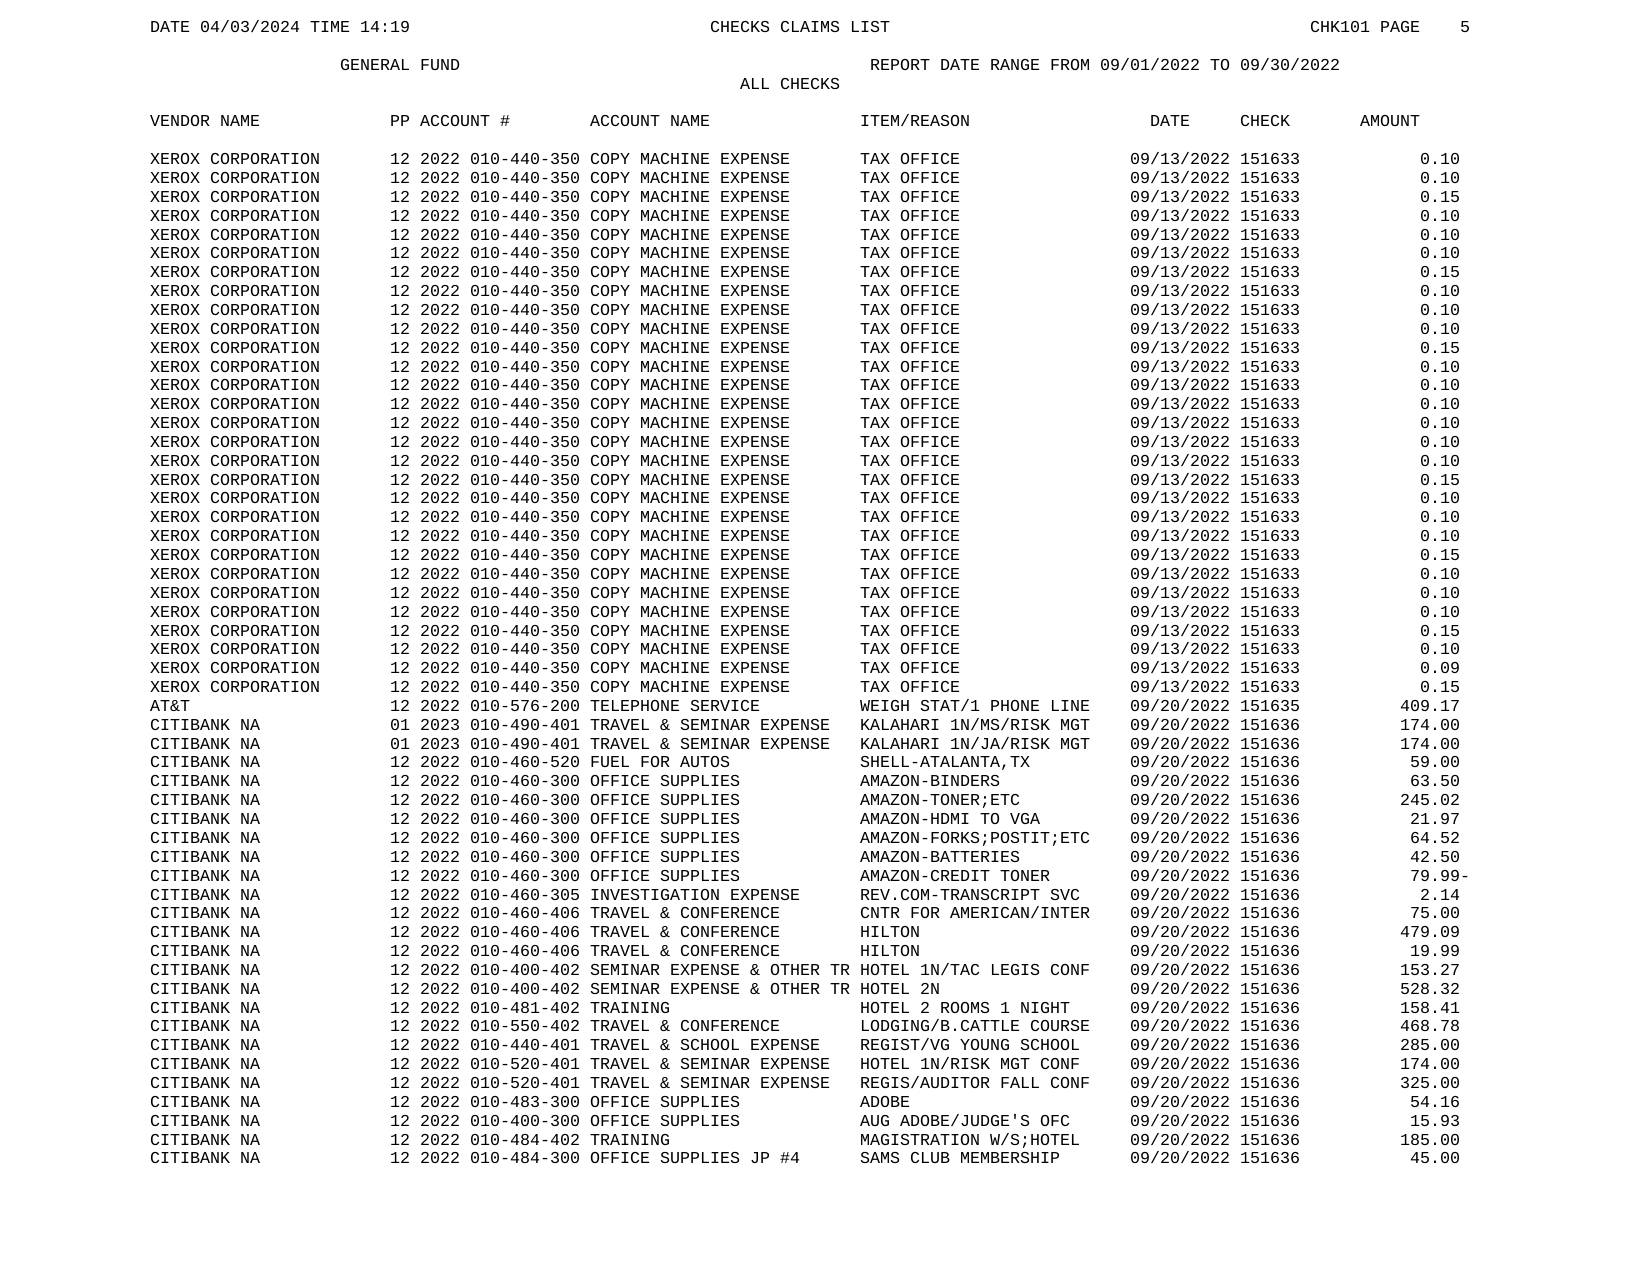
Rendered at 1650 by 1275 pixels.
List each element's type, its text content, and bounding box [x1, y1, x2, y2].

text CITIBANK NA 12 2022 010-460-300 OFFICE SUPPLIES AMAZON-TONER;ETC 09/20/2022 151636 245.02 [150, 792, 1500, 811]
text XEROX CORPORATION 12 2022 010-440-350 COPY MACHINE EXPENSE TAX OFFICE 09/13/2022 151633 0.10 [150, 584, 1500, 603]
text CITIBANK NA 12 2022 010-400-300 OFFICE SUPPLIES AUG ADOBE/JUDGE'S OFC 09/20/2022 151636 15.93 [150, 1112, 1500, 1131]
text XEROX CORPORATION 12 2022 010-440-350 COPY MACHINE EXPENSE TAX OFFICE 09/13/2022 151633 0.15 [150, 679, 1500, 697]
text XEROX CORPORATION 12 2022 010-440-350 COPY MACHINE EXPENSE TAX OFFICE 09/13/2022 151633 0.10 [150, 641, 1500, 660]
text XEROX CORPORATION 12 2022 010-440-350 COPY MACHINE EXPENSE TAX OFFICE 09/13/2022 151633 0.15 [150, 264, 1500, 283]
text VENDOR NAME PP ACCOUNT # ACCOUNT NAME ITEM/REASON DATE CHECK AMOUNT [150, 113, 1500, 132]
text XEROX CORPORATION 12 2022 010-440-350 COPY MACHINE EXPENSE TAX OFFICE 09/13/2022 151633 0.10 [150, 396, 1500, 415]
text CITIBANK NA 12 2022 010-460-406 TRAVEL & CONFERENCE CNTR FOR AMERICAN/INTER 09/20/2022 151636 75.00 [150, 905, 1500, 924]
text CITIBANK NA 12 2022 010-520-401 TRAVEL & SEMINAR EXPENSE REGIS/AUDITOR FALL CONF 09/20/2022 151636 325.00 [150, 1074, 1500, 1093]
text CITIBANK NA 12 2022 010-460-520 FUEL FOR AUTOS SHELL-ATALANTA,TX 09/20/2022 151636 59.00 [150, 754, 1500, 773]
text CITIBANK NA 12 2022 010-460-406 TRAVEL & CONFERENCE HILTON 09/20/2022 151636 479.09 [150, 924, 1500, 943]
text CITIBANK NA 12 2022 010-460-300 OFFICE SUPPLIES AMAZON-BATTERIES 09/20/2022 151636 42.50 [150, 848, 1500, 867]
text CITIBANK NA 12 2022 010-481-402 TRAINING HOTEL 2 ROOMS 1 NIGHT 09/20/2022 151636 158.41 [150, 999, 1500, 1018]
text CITIBANK NA 12 2022 010-460-300 OFFICE SUPPLIES AMAZON-FORKS;POSTIT;ETC 09/20/2022 151636 64.52 [150, 829, 1500, 848]
text XEROX CORPORATION 12 2022 010-440-350 COPY MACHINE EXPENSE TAX OFFICE 09/13/2022 151633 0.15 [150, 547, 1500, 566]
text XEROX CORPORATION 12 2022 010-440-350 COPY MACHINE EXPENSE TAX OFFICE 09/13/2022 151633 0.15 [150, 339, 1500, 358]
text CITIBANK NA 12 2022 010-460-300 OFFICE SUPPLIES AMAZON-HDMI TO VGA 09/20/2022 151636 21.97 [150, 811, 1500, 829]
text XEROX CORPORATION 12 2022 010-440-350 COPY MACHINE EXPENSE TAX OFFICE 09/13/2022 151633 0.10 [150, 226, 1500, 245]
text XEROX CORPORATION 12 2022 010-440-350 COPY MACHINE EXPENSE TAX OFFICE 09/13/2022 151633 0.10 [150, 415, 1500, 433]
text XEROX CORPORATION 12 2022 010-440-350 COPY MACHINE EXPENSE TAX OFFICE 09/13/2022 151633 0.10 [150, 528, 1500, 547]
text XEROX CORPORATION 12 2022 010-440-350 COPY MACHINE EXPENSE TAX OFFICE 09/13/2022 151633 0.15 [150, 188, 1500, 207]
text XEROX CORPORATION 12 2022 010-440-350 COPY MACHINE EXPENSE TAX OFFICE 09/13/2022 151633 0.15 [150, 471, 1500, 490]
text CITIBANK NA 12 2022 010-550-402 TRAVEL & CONFERENCE LODGING/B.CATTLE COURSE 09/20/2022 151636 468.78 [150, 1018, 1500, 1037]
text XEROX CORPORATION 12 2022 010-440-350 COPY MACHINE EXPENSE TAX OFFICE 09/13/2022 151633 0.10 [150, 452, 1500, 471]
text ALL CHECKS [150, 75, 1500, 94]
text CITIBANK NA 12 2022 010-400-402 SEMINAR EXPENSE & OTHER TR HOTEL 1N/TAC LEGIS CONF 09/20/2022 151636 153.27 [150, 961, 1500, 980]
text CITIBANK NA 12 2022 010-484-402 TRAINING MAGISTRATION W/S;HOTEL 09/20/2022 151636 185.00 [150, 1131, 1500, 1150]
text CITIBANK NA 12 2022 010-484-300 OFFICE SUPPLIES JP #4 SAMS CLUB MEMBERSHIP 09/20/2022 151636 45.00 [150, 1150, 1500, 1169]
text XEROX CORPORATION 12 2022 010-440-350 COPY MACHINE EXPENSE TAX OFFICE 09/13/2022 151633 0.10 [150, 169, 1500, 188]
text XEROX CORPORATION 12 2022 010-440-350 COPY MACHINE EXPENSE TAX OFFICE 09/13/2022 151633 0.10 [150, 358, 1500, 377]
text CITIBANK NA 01 2023 010-490-401 TRAVEL & SEMINAR EXPENSE KALAHARI 1N/JA/RISK MGT 09/20/2022 151636 174.00 [150, 735, 1500, 754]
text XEROX CORPORATION 12 2022 010-440-350 COPY MACHINE EXPENSE TAX OFFICE 09/13/2022 151633 0.10 [150, 377, 1500, 396]
text XEROX CORPORATION 12 2022 010-440-350 COPY MACHINE EXPENSE TAX OFFICE 09/13/2022 151633 0.10 [150, 490, 1500, 509]
text CITIBANK NA 01 2023 010-490-401 TRAVEL & SEMINAR EXPENSE KALAHARI 1N/MS/RISK MGT 09/20/2022 151636 174.00 [150, 716, 1500, 735]
text CITIBANK NA 12 2022 010-400-402 SEMINAR EXPENSE & OTHER TR HOTEL 2N 09/20/2022 151636 528.32 [150, 980, 1500, 999]
text GENERAL FUND REPORT DATE RANGE FROM 09/01/2022 TO 09/30/2022 [150, 56, 1500, 75]
text XEROX CORPORATION 12 2022 010-440-350 COPY MACHINE EXPENSE TAX OFFICE 09/13/2022 151633 0.10 [150, 566, 1500, 584]
text XEROX CORPORATION 12 2022 010-440-350 COPY MACHINE EXPENSE TAX OFFICE 09/13/2022 151633 0.10 [150, 245, 1500, 264]
text XEROX CORPORATION 12 2022 010-440-350 COPY MACHINE EXPENSE TAX OFFICE 09/13/2022 151633 0.10 [150, 320, 1500, 339]
text XEROX CORPORATION 12 2022 010-440-350 COPY MACHINE EXPENSE TAX OFFICE 09/13/2022 151633 0.10 [150, 302, 1500, 320]
text CITIBANK NA 12 2022 010-483-300 OFFICE SUPPLIES ADOBE 09/20/2022 151636 54.16 [150, 1093, 1500, 1112]
text CITIBANK NA 12 2022 010-460-300 OFFICE SUPPLIES AMAZON-BINDERS 09/20/2022 151636 63.50 [150, 773, 1500, 792]
text XEROX CORPORATION 12 2022 010-440-350 COPY MACHINE EXPENSE TAX OFFICE 09/13/2022 151633 0.10 [150, 603, 1500, 622]
text XEROX CORPORATION 12 2022 010-440-350 COPY MACHINE EXPENSE TAX OFFICE 09/13/2022 151633 0.10 [150, 207, 1500, 226]
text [150, 151, 1500, 169]
text XEROX CORPORATION 12 2022 010-440-350 COPY MACHINE EXPENSE TAX OFFICE 09/13/2022 151633 0.10 [150, 509, 1500, 528]
text XEROX CORPORATION 12 2022 010-440-350 COPY MACHINE EXPENSE TAX OFFICE 09/13/2022 151633 0.10 [150, 283, 1500, 302]
text CITIBANK NA 12 2022 010-520-401 TRAVEL & SEMINAR EXPENSE HOTEL 1N/RISK MGT CONF 09/20/2022 151636 174.00 [150, 1056, 1500, 1074]
text CITIBANK NA 12 2022 010-440-401 TRAVEL & SCHOOL EXPENSE REGIST/VG YOUNG SCHOOL 09/20/2022 151636 285.00 [150, 1037, 1500, 1056]
text XEROX CORPORATION 12 2022 010-440-350 COPY MACHINE EXPENSE TAX OFFICE 09/13/2022 151633 0.10 [150, 433, 1500, 452]
text CITIBANK NA 12 2022 010-460-406 TRAVEL & CONFERENCE HILTON 09/20/2022 151636 19.99 [150, 943, 1500, 961]
text XEROX CORPORATION 12 2022 010-440-350 COPY MACHINE EXPENSE TAX OFFICE 09/13/2022 151633 0.09 [150, 660, 1500, 679]
text DATE 04/03/2024 TIME 14:19 CHECKS CLAIMS LIST CHK101 PAGE 5 [150, 19, 1500, 38]
text XEROX CORPORATION 12 2022 010-440-350 COPY MACHINE EXPENSE TAX OFFICE 09/13/2022 151633 0.15 [150, 622, 1500, 641]
text CITIBANK NA 12 2022 010-460-300 OFFICE SUPPLIES AMAZON-CREDIT TONER 09/20/2022 151636 79.99- [150, 867, 1500, 886]
text AT&T 12 2022 010-576-200 TELEPHONE SERVICE WEIGH STAT/1 PHONE LINE 09/20/2022 151635 409.17 [150, 697, 1500, 716]
text CITIBANK NA 12 2022 010-460-305 INVESTIGATION EXPENSE REV.COM-TRANSCRIPT SVC 09/20/2022 151636 2.14 [150, 886, 1500, 905]
